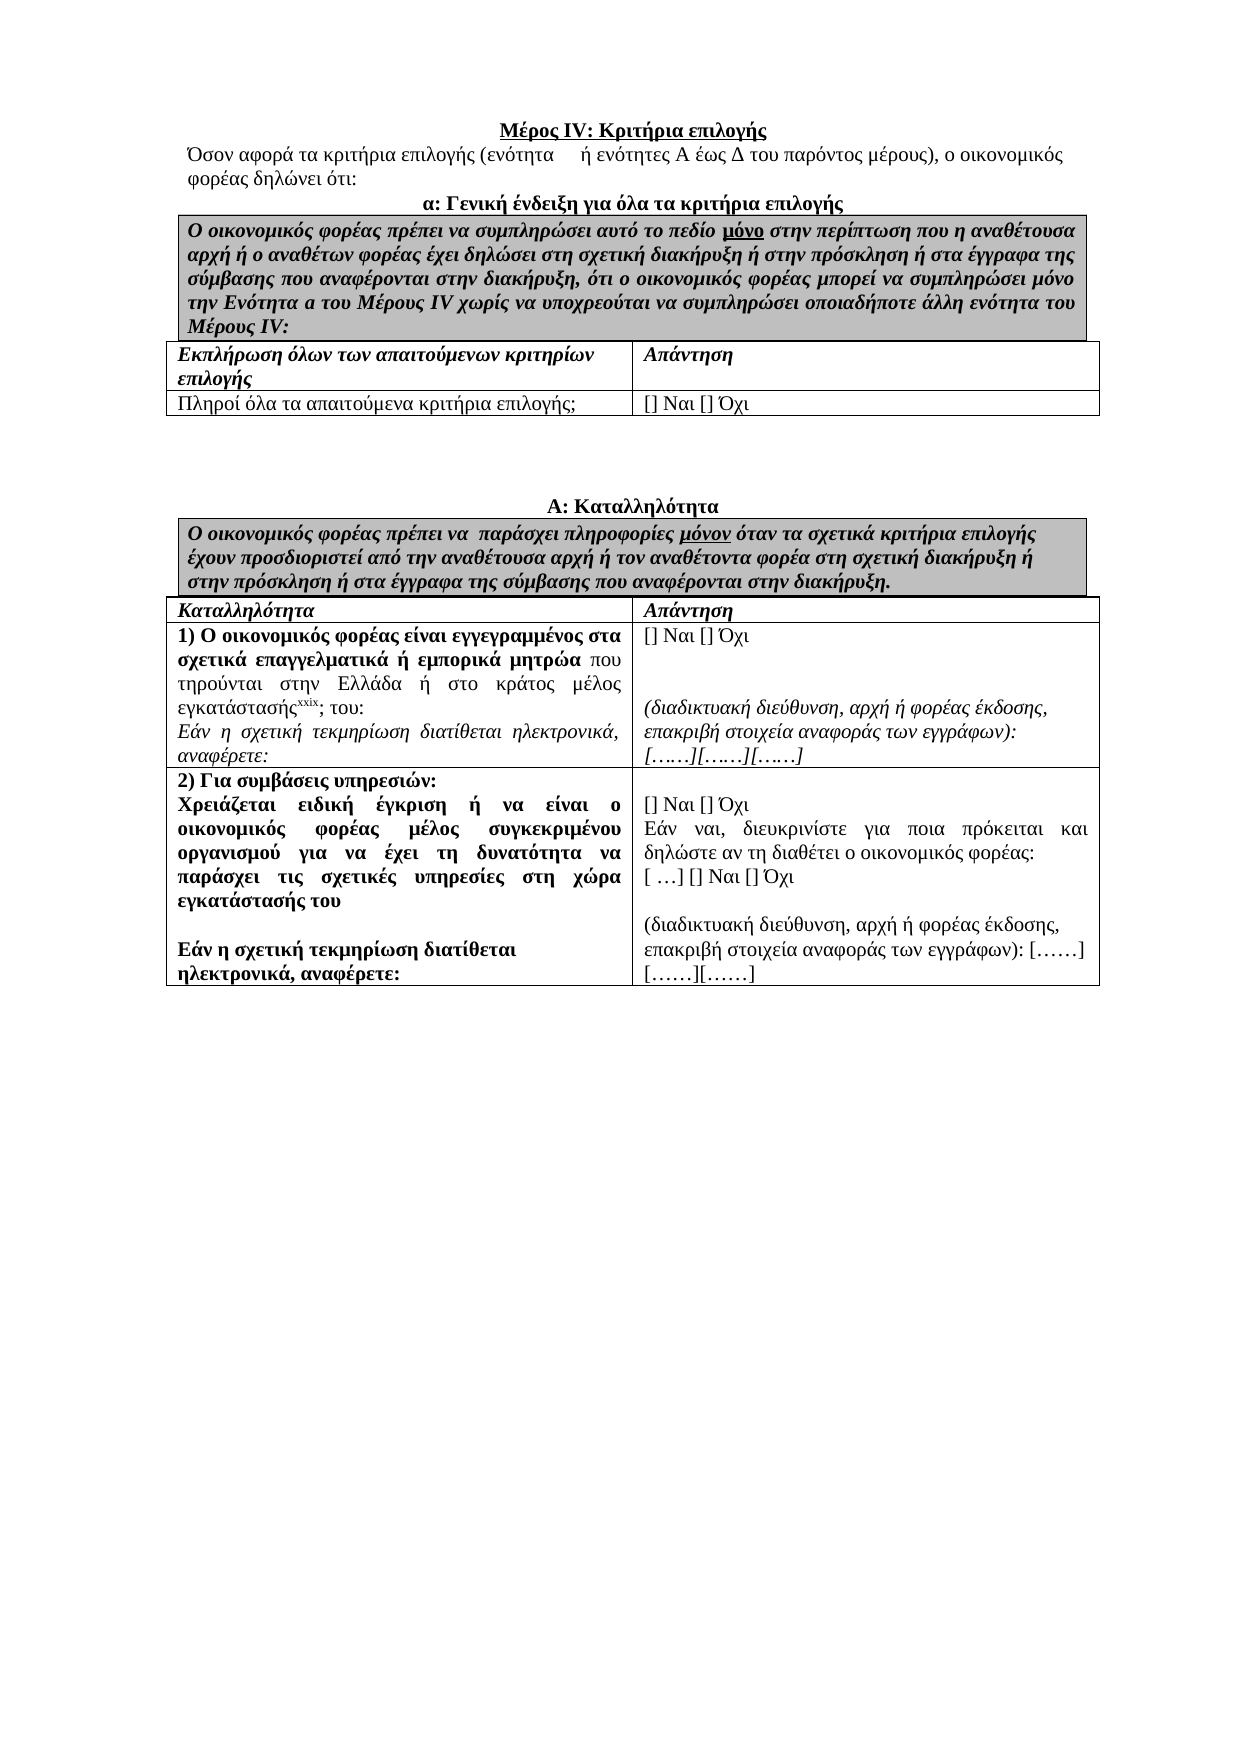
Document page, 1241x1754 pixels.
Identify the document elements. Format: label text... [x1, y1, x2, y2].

text Ο οικονομικός φορέας πρέπει να παράσχει πληροφορίες μόνον όταν τα σχετικά κριτήρια επιλογής έχουν προσδιοριστεί από την αναθέτουσα αρχή ή τον αναθέτοντα φορέα στη σχετική διακήρυξη ή στην πρόσκληση ή στα έγγραφα της σύμβασης που αναφέρονται στην διακήρυξη. [179, 519, 1086, 595]
table_cell 1) Ο οικονομικός φορέας είναι εγγεγραμμένος στα σχετικά επαγγελματικά ή εμπορικά μητρώα που τηρούνται στην Ελλάδα ή στο κράτος μέλος εγκατάστασής; του: Εάν η σχετική τεκμηρίωση διατίθεται ηλεκτρονικά, αναφέρετε: [167, 623, 632, 767]
text Όσον αφορά τα κριτήρια επιλογής (ενότητα  ή ενότητες Α έως Δ του παρόντος μέρους), ο οικονομικός φορέας δηλώνει ότι: [187, 142, 1078, 190]
text Μέρος IV: Κριτήρια επιλογής [187, 118, 1078, 142]
text Α: Καταλληλότητα [187, 494, 1078, 518]
table_cell [] Ναι [] Όχι [633, 391, 1099, 415]
table_cell Πληροί όλα τα απαιτούμενα κριτήρια επιλογής; [167, 391, 632, 415]
table_cell [] Ναι [] Όχι Εάν ναι, διευκρινίστε για ποια πρόκειται και δηλώστε αν τη διαθέτει ο οικονομικός φορέας: [ …] [] Ναι [] Όχι (διαδικτυακή διεύθυνση, αρχή ή φορέας έκδοσης, επακριβή στοιχεία αναφοράς των εγγράφων): [……][……][……] [633, 768, 1099, 984]
table_header Καταλληλότητα [167, 598, 632, 622]
table_cell [] Ναι [] Όχι (διαδικτυακή διεύθυνση, αρχή ή φορέας έκδοσης, επακριβή στοιχεία αναφοράς των εγγράφων): [……][……][……] [633, 623, 1099, 767]
table_cell 2) Για συμβάσεις υπηρεσιών: Χρειάζεται ειδική έγκριση ή να είναι ο οικονομικός φορέας μέλος συγκεκριμένου οργανισμού για να έχει τη δυνατότητα να παράσχει τις σχετικές υπηρεσίες στη χώρα εγκατάστασής του Εάν η σχετική τεκμηρίωση διατίθεται ηλεκτρονικά, αναφέρετε: [167, 768, 632, 984]
table_header Απάντηση [633, 342, 1099, 390]
text Ο οικονομικός φορέας πρέπει να συμπληρώσει αυτό το πεδίο μόνο στην περίπτωση που η αναθέτουσα αρχή ή ο αναθέτων φορέας έχει δηλώσει στη σχετική διακήρυξη ή στην πρόσκληση ή στα έγγραφα της σύμβασης που αναφέρονται στην διακήρυξη, ότι ο οικονομικός φορέας μπορεί να συμπληρώσει μόνο την Ενότητα a του Μέρους ΙV χωρίς να υποχρεούται να συμπληρώσει οποιαδήποτε άλλη ενότητα του Μέρους ΙV: [179, 216, 1086, 340]
table_header Απάντηση [633, 598, 1099, 622]
table_header Εκπλήρωση όλων των απαιτούμενων κριτηρίων επιλογής [167, 342, 632, 390]
text α: Γενική ένδειξη για όλα τα κριτήρια επιλογής [187, 190, 1078, 214]
